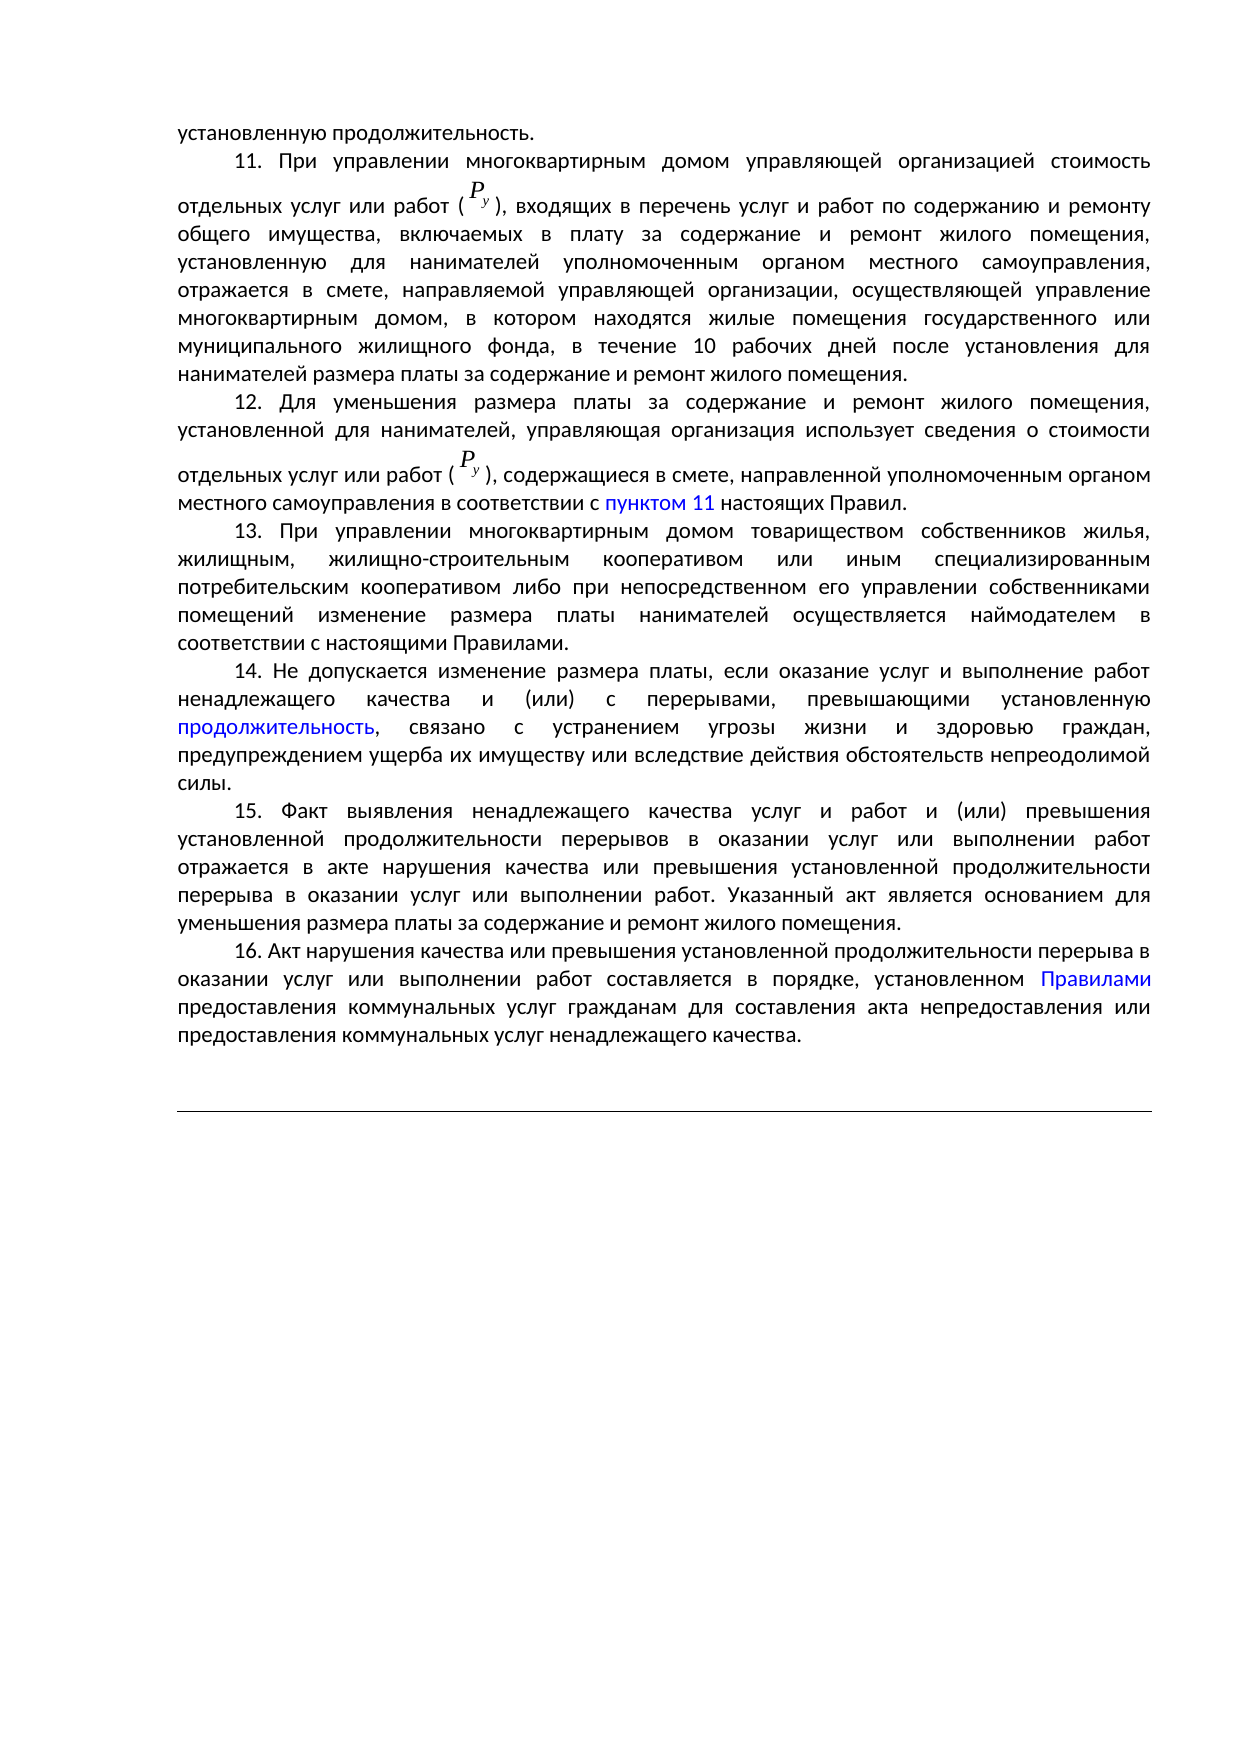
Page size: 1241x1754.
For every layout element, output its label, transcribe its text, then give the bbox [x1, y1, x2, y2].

text 11. При управлении многоквартирным домом управляющей организацией стоимость отдельных услуг или работ (), входящих в перечень услуг и работ по содержанию и ремонту общего имущества, включаемых в плату за содержание и ремонт жилого помещения, установленную для нанимателей уполномоченным органом местного самоуправления, отражается в смете, направляемой управляющей организации, осуществляющей управление многоквартирным домом, в котором находятся жилые помещения государственного или муниципального жилищного фонда, в течение 10 рабочих дней после установления для нанимателей размера платы за содержание и ремонт жилого помещения. [177, 146, 1152, 387]
text 12. Для уменьшения размера платы за содержание и ремонт жилого помещения, установленной для нанимателей, управляющая организация использует сведения о стоимости отдельных услуг или работ (), содержащиеся в смете, направленной уполномоченным органом местного самоуправления в соответствии с пунктом 11 настоящих Правил. [177, 387, 1152, 516]
text 14. Не допускается изменение размера платы, если оказание услуг и выполнение работ ненадлежащего качества и (или) с перерывами, превышающими установленную продолжительность, связано с устранением угрозы жизни и здоровью граждан, предупреждением ущерба их имуществу или вследствие действия обстоятельств непреодолимой силы. [177, 656, 1152, 796]
text 15. Факт выявления ненадлежащего качества услуг и работ и (или) превышения установленной продолжительности перерывов в оказании услуг или выполнении работ отражается в акте нарушения качества или превышения установленной продолжительности перерыва в оказании услуг или выполнении работ. Указанный акт является основанием для уменьшения размера платы за содержание и ремонт жилого помещения. [177, 796, 1152, 936]
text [177, 118, 1152, 146]
text 16. Акт нарушения качества или превышения установленной продолжительности перерыва в оказании услуг или выполнении работ составляется в порядке, установленном Правилами предоставления коммунальных услуг гражданам для составления акта непредоставления или предоставления коммунальных услуг ненадлежащего качества. [177, 936, 1152, 1048]
text 13. При управлении многоквартирным домом товариществом собственников жилья, жилищным, жилищно-строительным кооперативом или иным специализированным потребительским кооперативом либо при непосредственном его управлении собственниками помещений изменение размера платы нанимателей осуществляется наймодателем в соответствии с настоящими Правилами. [177, 516, 1152, 656]
